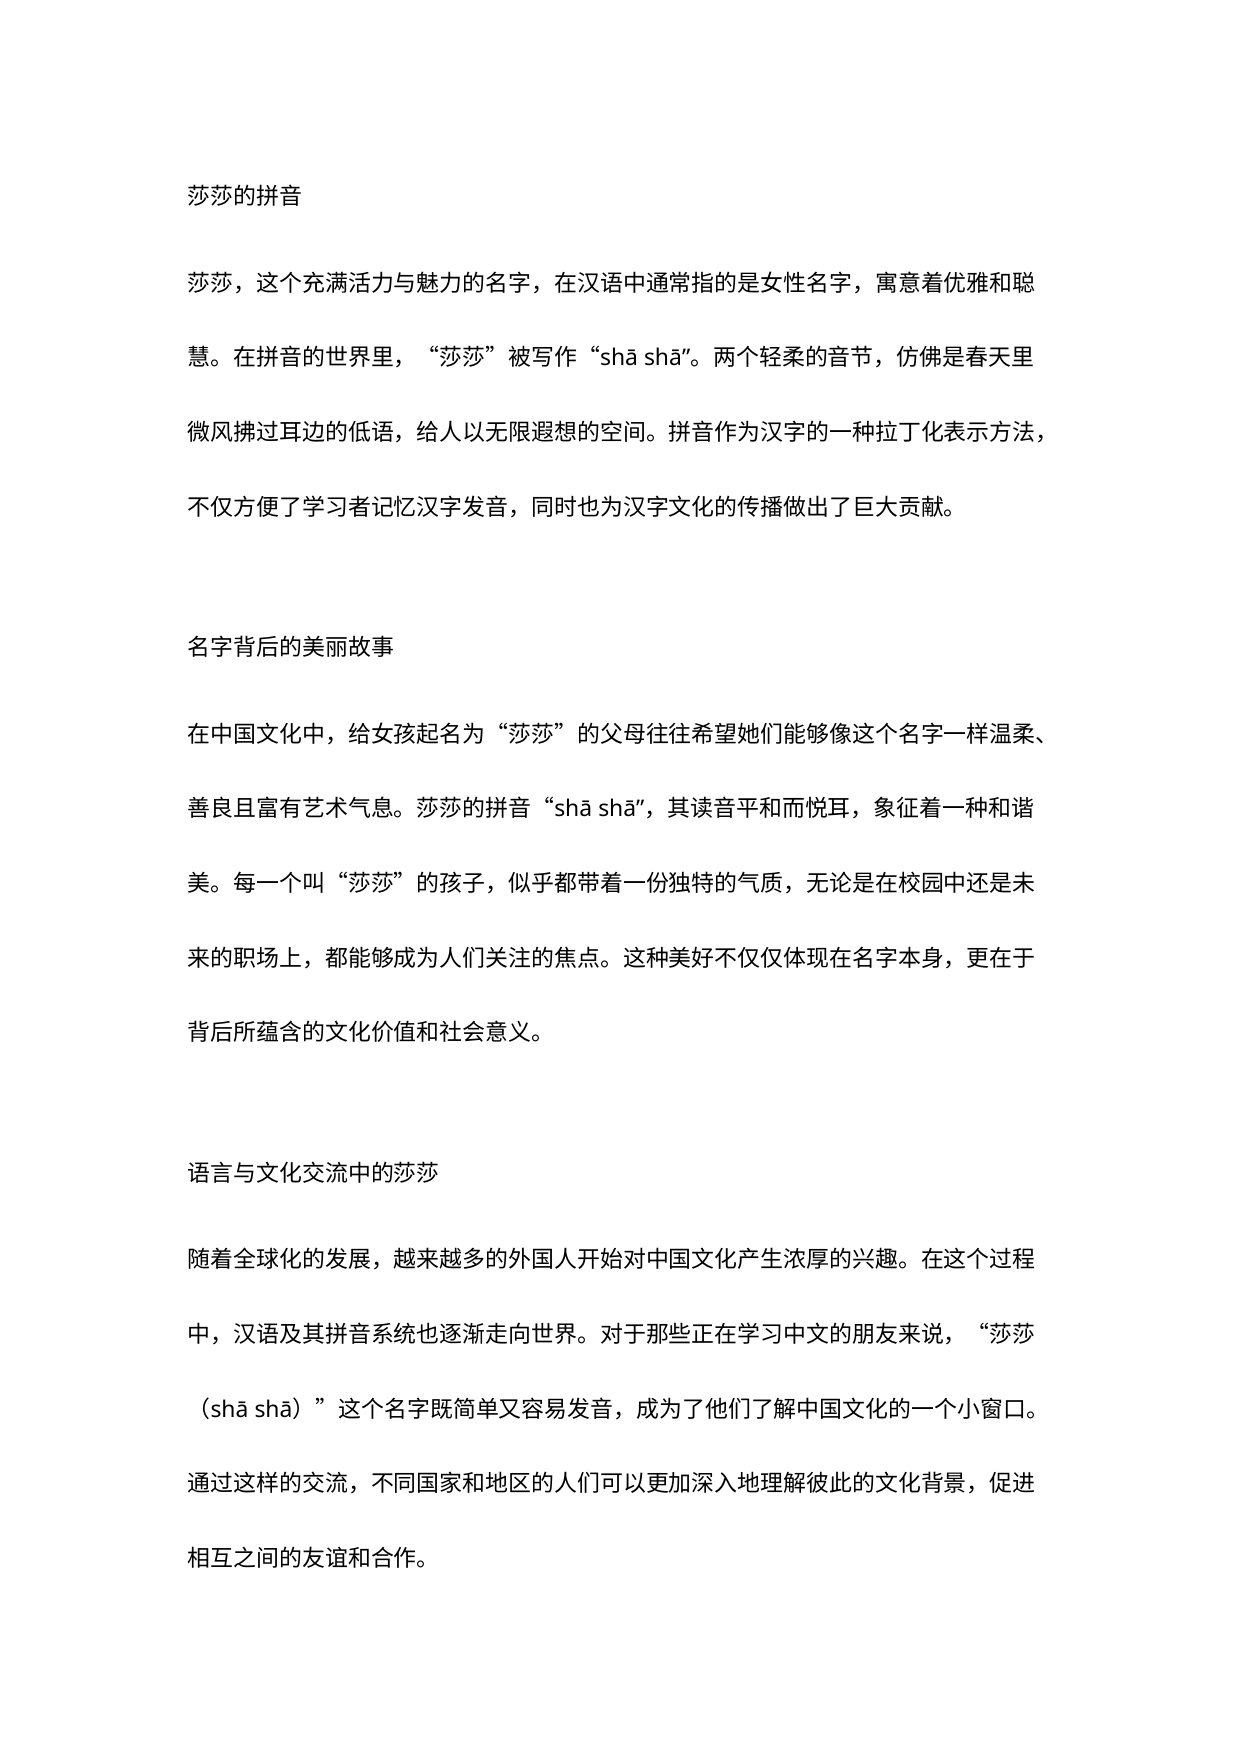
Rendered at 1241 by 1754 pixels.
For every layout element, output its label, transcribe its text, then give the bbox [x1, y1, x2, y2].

text 莎莎的拼音 [187, 162, 1053, 227]
text 语言与文化交流中的莎莎 [187, 1139, 1053, 1204]
text 名字背后的美丽故事 [187, 613, 1053, 678]
text 在中国文化中，给女孩起名为“莎莎”的父母往往希望她们能够像这个名字一样温柔、善良且富有艺术气息。莎莎的拼音“shā shā”，其读音平和而悦耳，象征着一种和谐美。每一个叫“莎莎”的孩子，似乎都带着一份独特的气质，无论是在校园中还是未来的职场上，都能够成为人们关注的焦点。这种美好不仅仅体现在名字本身，更在于背后所蕴含的文化价值和社会意义。 [187, 699, 1053, 1063]
text 莎莎，这个充满活力与魅力的名字，在汉语中通常指的是女性名字，寓意着优雅和聪慧。在拼音的世界里，“莎莎”被写作“shā shā”。两个轻柔的音节，仿佛是春天里微风拂过耳边的低语，给人以无限遐想的空间。拼音作为汉字的一种拉丁化表示方法，不仅方便了学习者记忆汉字发音，同时也为汉字文化的传播做出了巨大贡献。 [187, 248, 1053, 538]
text 随着全球化的发展，越来越多的外国人开始对中国文化产生浓厚的兴趣。在这个过程中，汉语及其拼音系统也逐渐走向世界。对于那些正在学习中文的朋友来说，“莎莎（shā shā）”这个名字既简单又容易发音，成为了他们了解中国文化的一个小窗口。通过这样的交流，不同国家和地区的人们可以更加深入地理解彼此的文化背景，促进相互之间的友谊和合作。 [187, 1225, 1053, 1589]
